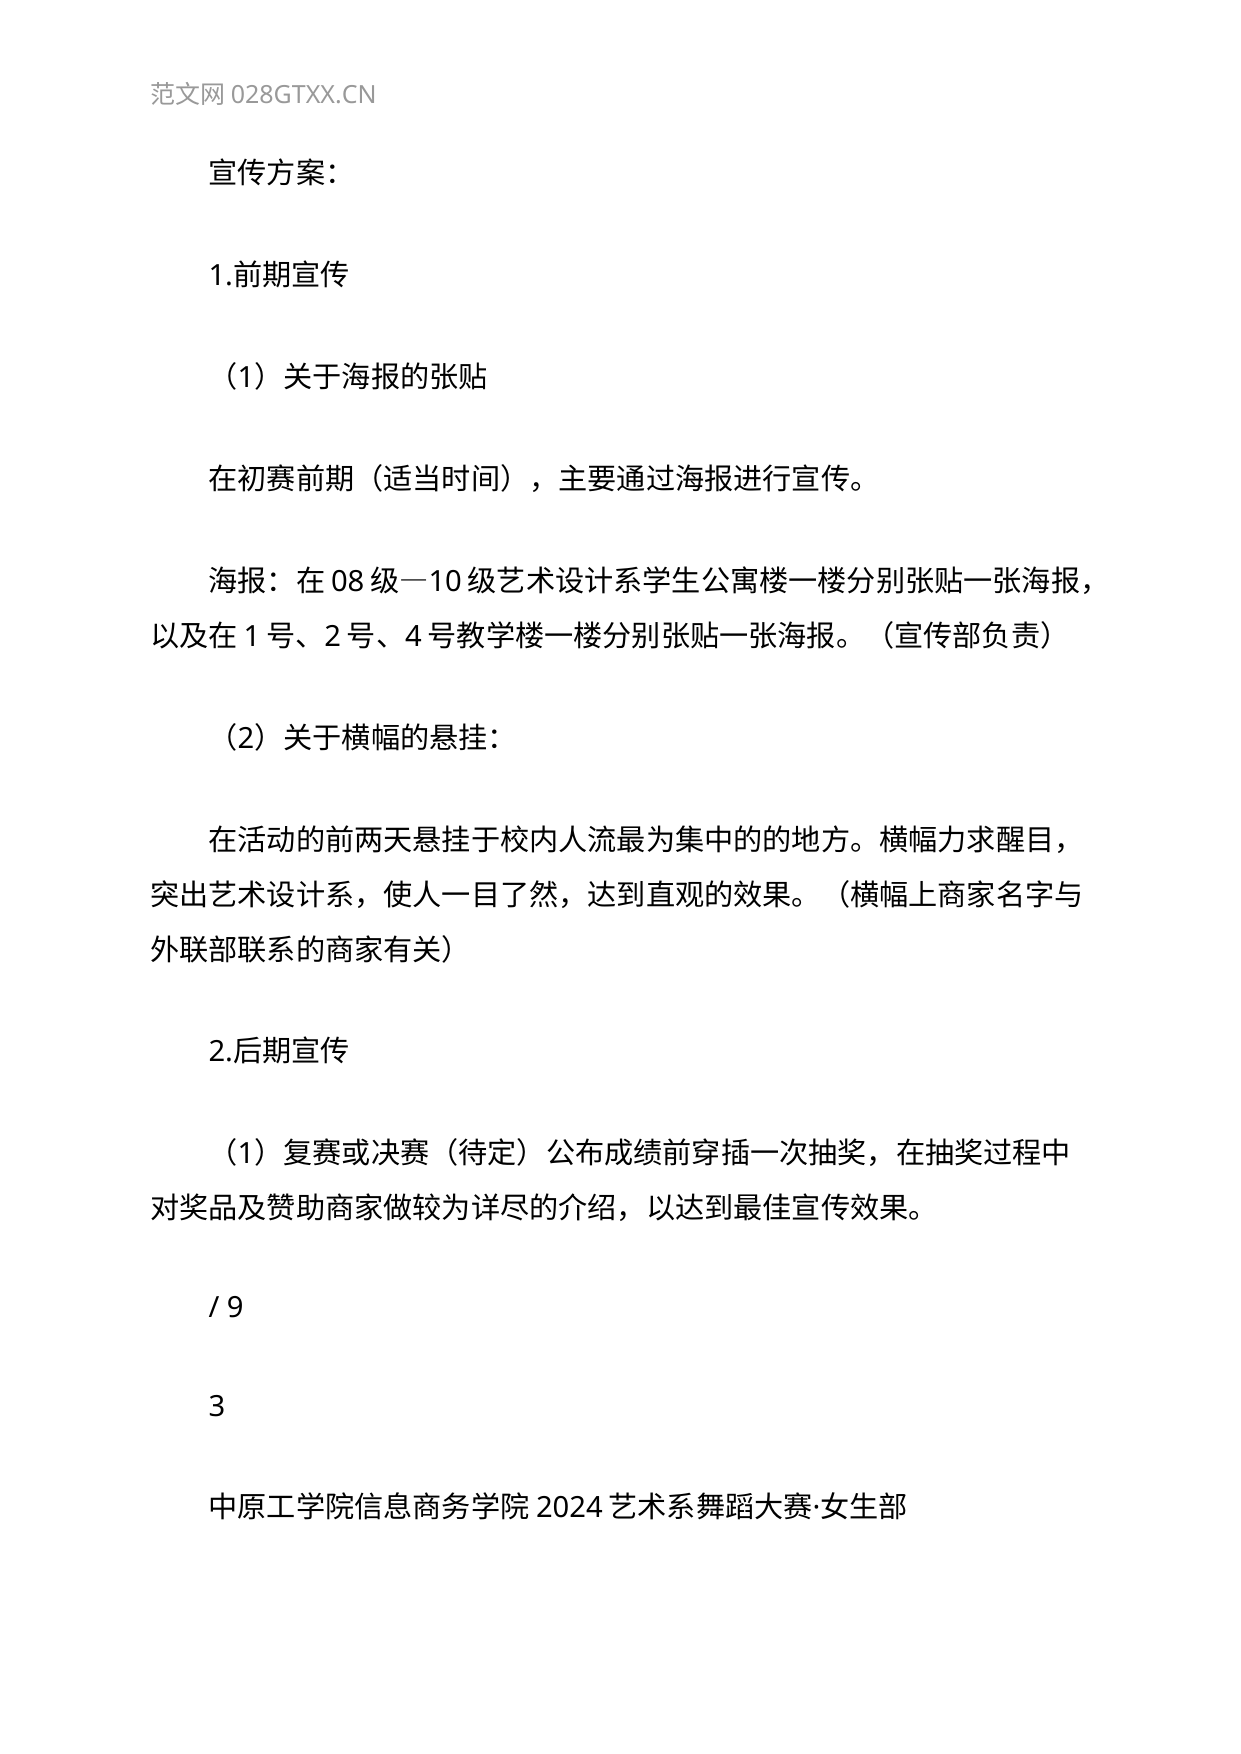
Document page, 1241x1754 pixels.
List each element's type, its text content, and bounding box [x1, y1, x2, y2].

text / 9 [150, 1287, 1090, 1326]
text 2.后期宣传 [150, 1028, 1090, 1070]
text 中原工学院信息商务学院 2024艺术系舞蹈大赛·女生部 [150, 1484, 1090, 1526]
text （1）复赛或决赛（待定）公布成绩前穿插一次抽奖，在抽奖过程中对奖品及赞助商家做较为详尽的介绍，以达到最佳宣传效果。 [150, 1130, 1090, 1227]
text 1.前期宣传 [150, 252, 1090, 294]
text （2）关于横幅的悬挂： [150, 714, 1090, 757]
text 宣传方案： [150, 150, 1090, 192]
text 海报：在08级—10级艺术设计系学生公寓楼一楼分别张贴一张海报，以及在1号、2号、4号教学楼一楼分别张贴一张海报。（宣传部负责） [150, 557, 1090, 655]
text （1）关于海报的张贴 [150, 354, 1090, 396]
text 3 [150, 1385, 1090, 1425]
text 在活动的前两天悬挂于校内人流最为集中的的地方。横幅力求醒目，突出艺术设计系，使人一目了然，达到直观的效果。（横幅上商家名字与外联部联系的商家有关） [150, 816, 1090, 968]
text 在初赛前期（适当时间），主要通过海报进行宣传。 [150, 456, 1090, 498]
